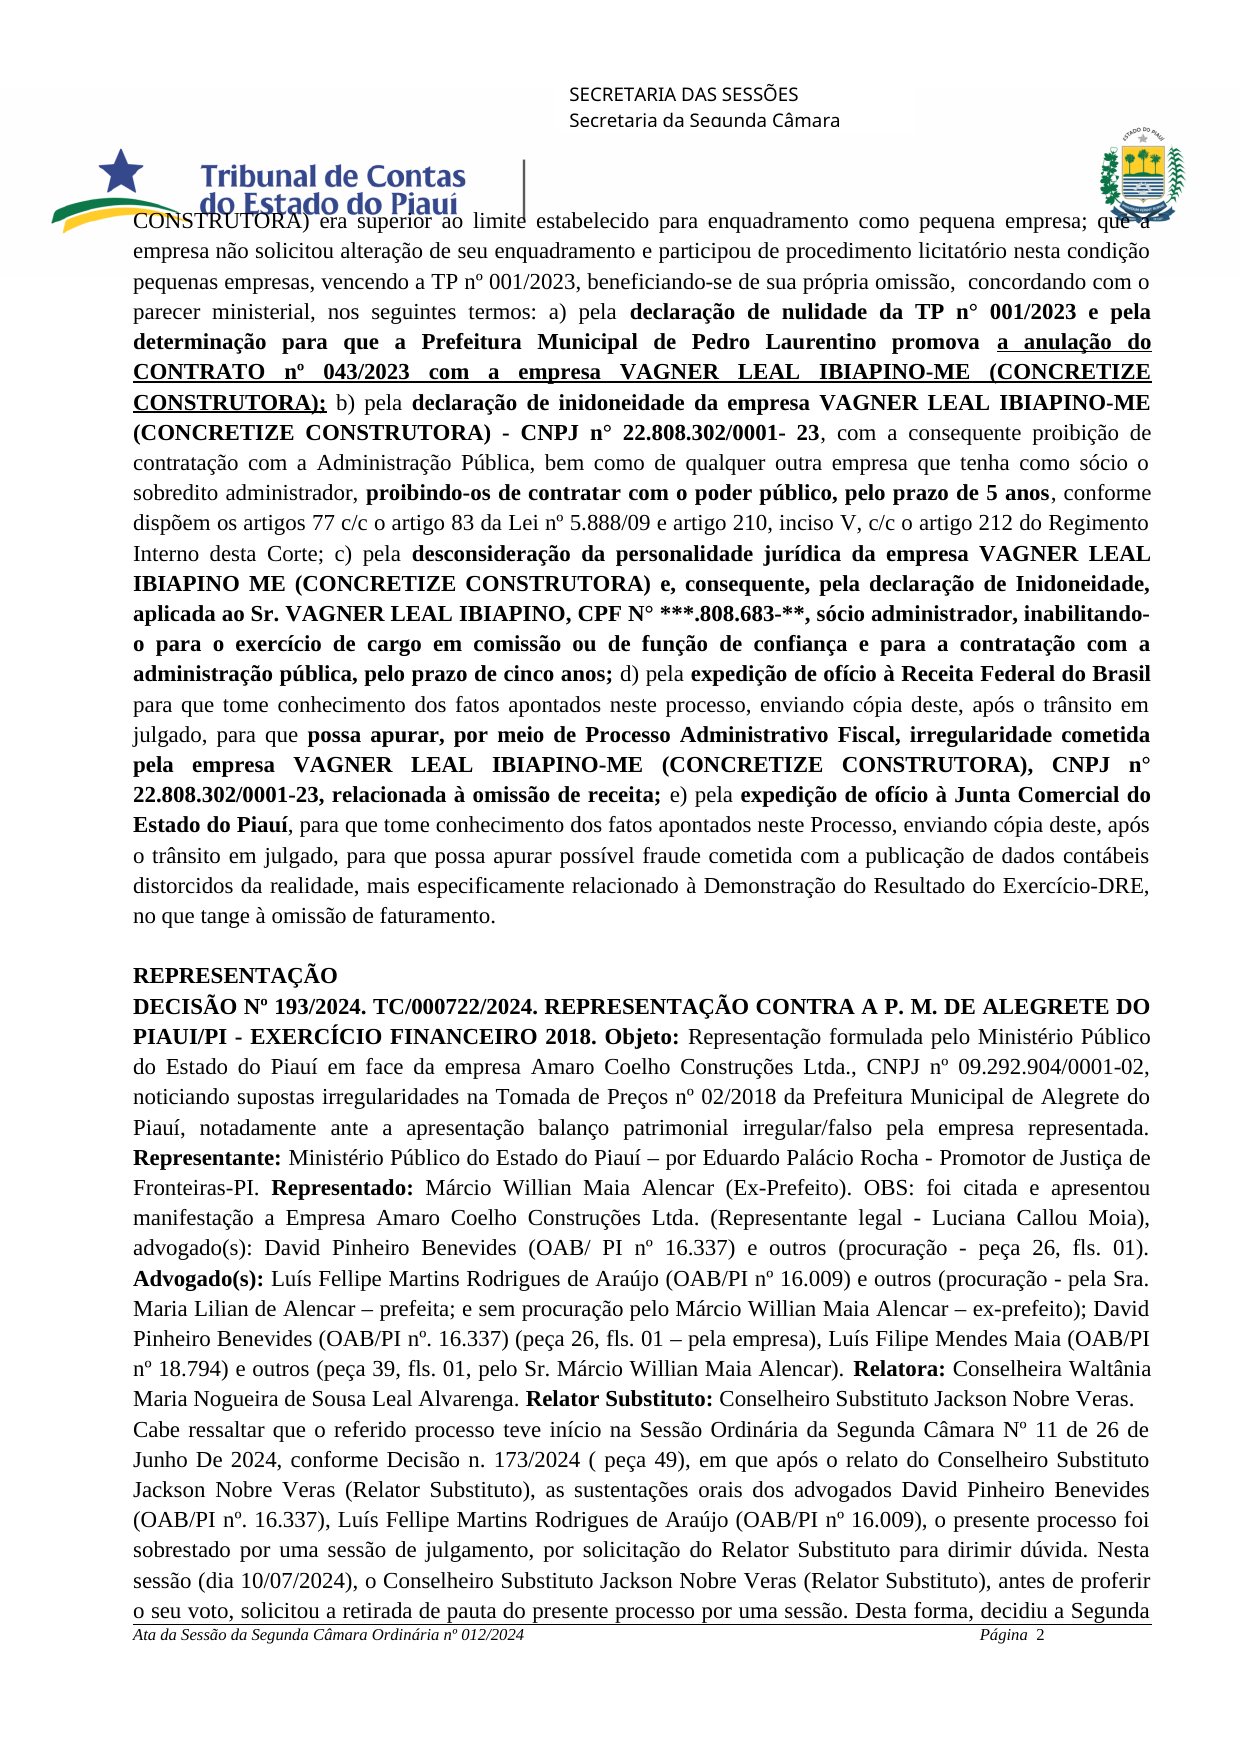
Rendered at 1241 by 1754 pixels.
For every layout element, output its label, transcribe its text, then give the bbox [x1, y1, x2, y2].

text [133, 207, 1152, 381]
text REPRESENTAÇÃO [133, 962, 1152, 989]
text DECISÃO Nº 193/2024. TC/000722/2024. REPRESENTAÇÃO CONTRA A P. M. DE ALEGRETE DO PIAUI/PI - EXERCÍCIO FINANCEIRO 2018. Objeto: Representação formulada pelo Ministério Público do Estado do Piauí em face da empresa Amaro Coelho Construções Ltda., CNPJ nº 09.292.904/0001-02, noticiando supostas irregularidades na Tomada de Preços nº 02/2018 da Prefeitura Municipal de Alegrete do Piauí, notadamente ante a apresentação balanço patrimonial irregular/falso pela empresa representada. Representante: Ministério Público do Estado do Piauí – por Eduardo Palácio Rocha - Promotor de Justiça de Fronteiras-PI. Representado: Márcio Willian Maia Alencar (Ex-Prefeito). OBS: foi citada e apresentou manifestação a Empresa Amaro Coelho Construções Ltda. (Representante legal - Luciana Callou Moia), advogado(s): David Pinheiro Benevides (OAB/ PI nº 16.337) e outros (procuração - peça 26, fls. 01). Advogado(s): Luís Fellipe Martins Rodrigues de Araújo (OAB/PI nº 16.009) e outros (procuração - pela Sra. Maria Lilian de Alencar – prefeita; e sem procuração pelo Márcio Willian Maia Alencar – ex-prefeito); David Pinheiro Benevides (OAB/PI nº. 16.337) (peça 26, fls. 01 – pela empresa), Luís Filipe Mendes Maia (OAB/PI nº 18.794) e outros (peça 39, fls. 01, pelo Sr. Márcio Willian Maia Alencar). Relatora: Conselheira Waltânia Maria Nogueira de Sousa Leal Alvarenga. Relator Substituto: Conselheiro Substituto Jackson Nobre Veras. [133, 993, 1152, 1412]
picture [0, 88, 1241, 275]
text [133, 1416, 1152, 1623]
